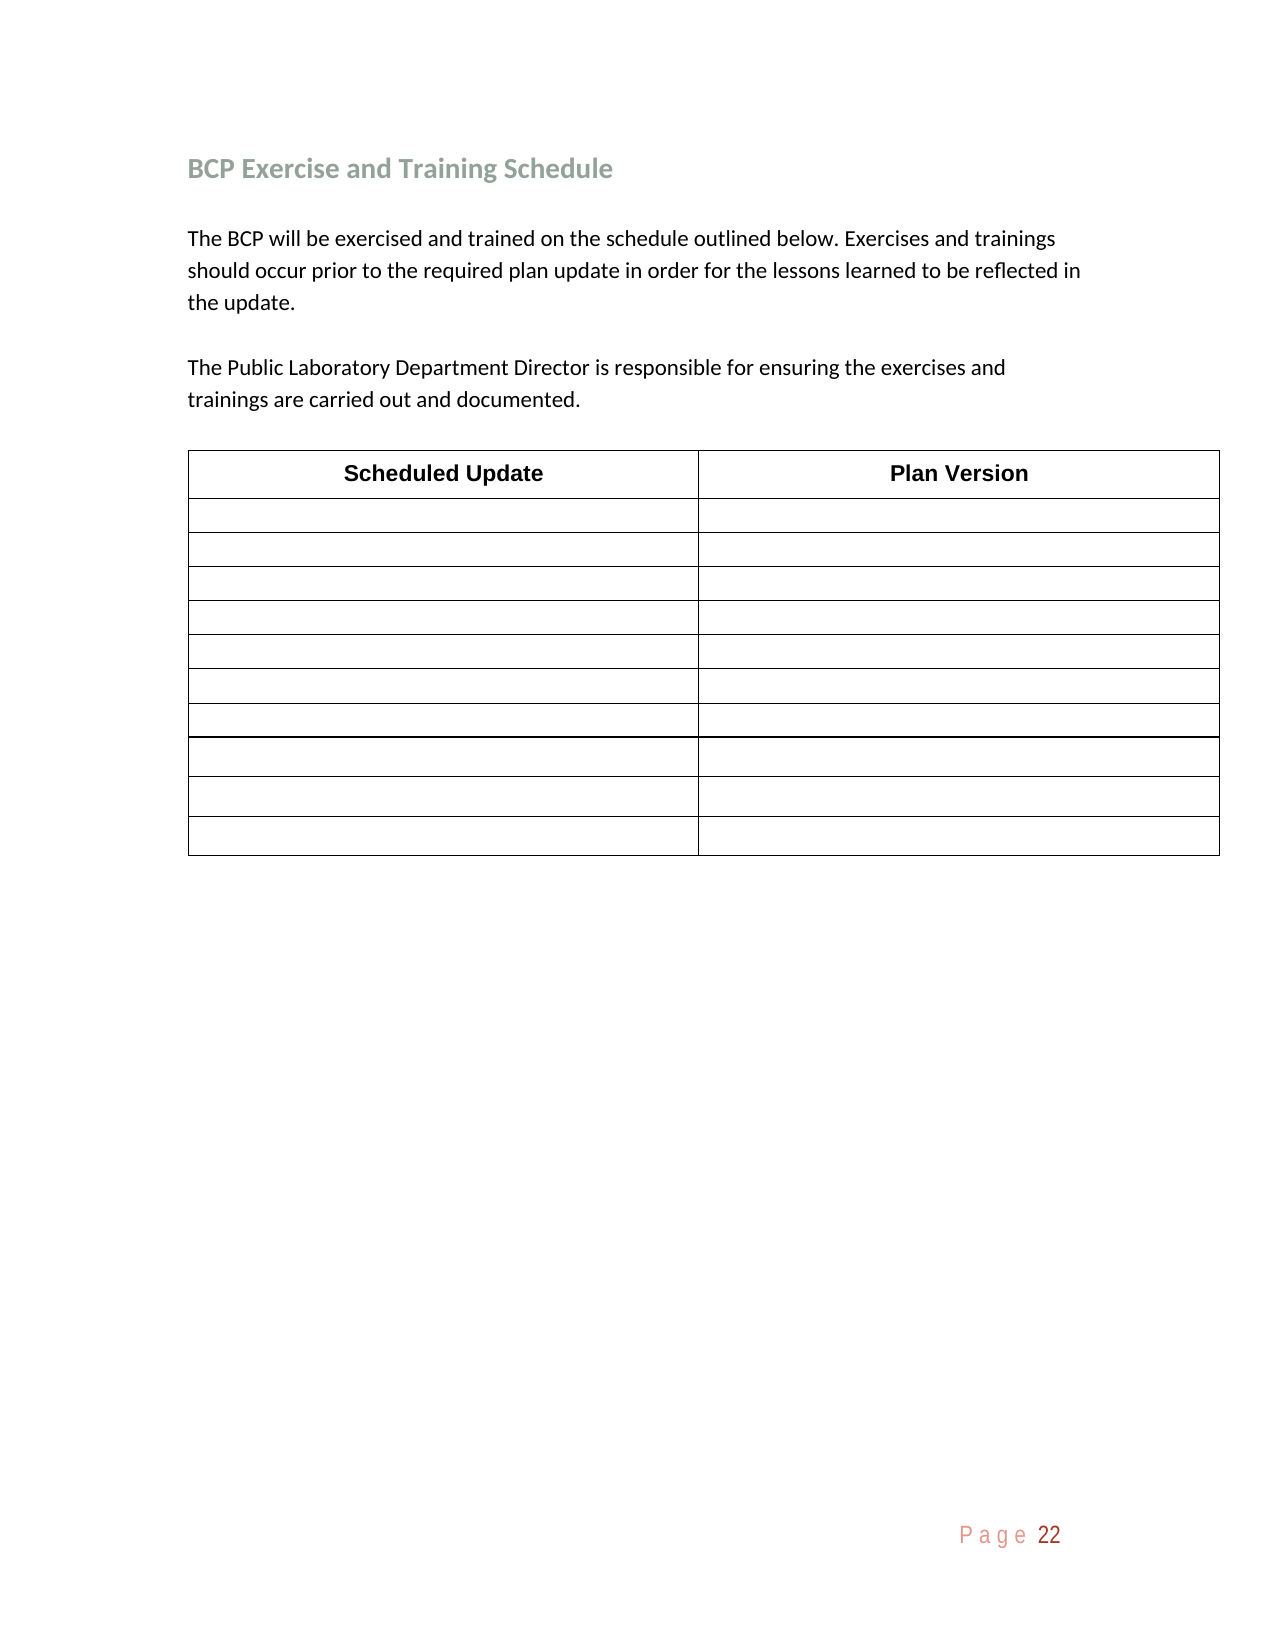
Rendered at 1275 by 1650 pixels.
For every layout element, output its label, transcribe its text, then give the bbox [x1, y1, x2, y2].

table_cell [699, 635, 1219, 668]
table_cell [699, 669, 1219, 702]
table_header Scheduled Update [189, 451, 698, 498]
table_cell [699, 817, 1219, 855]
table_cell [699, 704, 1219, 736]
text The Public Laboratory Department Director is responsible for ensuring the exercises and trainings are carried out and documented. [187, 353, 1087, 413]
table_cell [699, 738, 1219, 776]
table_cell [699, 499, 1219, 532]
table_cell [189, 704, 698, 736]
table_cell [189, 567, 698, 600]
table_cell [189, 533, 698, 566]
table_cell [189, 499, 698, 532]
table_cell [189, 777, 698, 816]
table_cell [699, 777, 1219, 816]
subtitle BCP Exercise and Training Schedule [187, 150, 1087, 186]
table_cell [189, 601, 698, 634]
table_header Plan Version [699, 451, 1219, 498]
table_cell [189, 817, 698, 855]
table_cell [189, 738, 698, 776]
table_cell [189, 669, 698, 702]
table_cell [699, 567, 1219, 600]
table_cell [189, 635, 698, 668]
text The BCP will be exercised and trained on the schedule outlined below. Exercises and trainings should occur prior to the required plan update in order for the lessons learned to be reflected in the update. [187, 224, 1087, 316]
table_cell [699, 533, 1219, 566]
table_cell [699, 601, 1219, 634]
